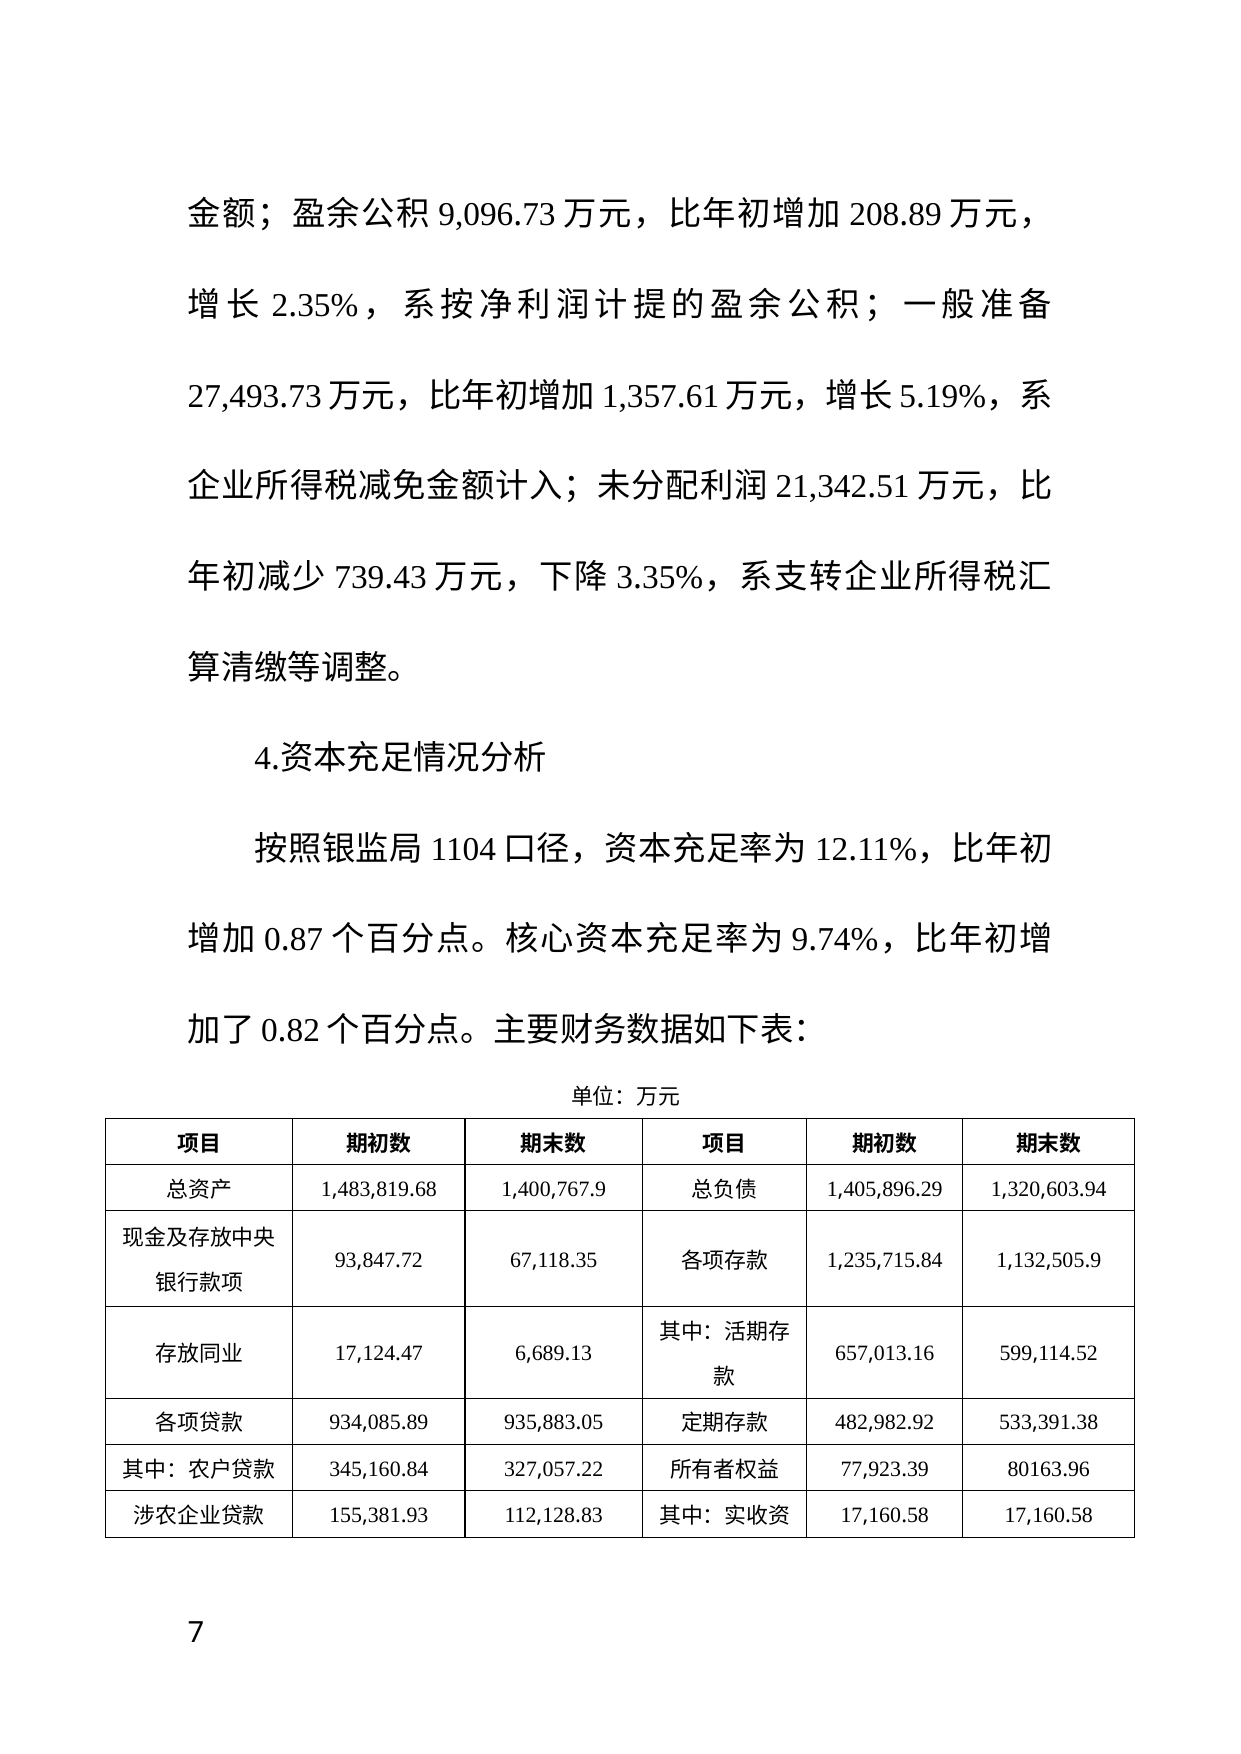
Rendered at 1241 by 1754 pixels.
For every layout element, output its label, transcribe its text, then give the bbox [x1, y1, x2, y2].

table_cell 533,391.38 [963, 1399, 1134, 1444]
table_cell 327,057.22 [466, 1445, 642, 1490]
table_cell 6,689.13 [466, 1307, 642, 1398]
table_cell 599,114.52 [963, 1307, 1134, 1398]
table_cell 涉农企业贷款 [106, 1491, 292, 1537]
text 按照银监局1104口径，资本充足率为12.11%，比年初增加0.87个百分点。核心资本充足率为9.74%，比年初增加了0.82个百分点。主要财务数据如下表： [187, 801, 1053, 1072]
text 单位：万元 [187, 1072, 1053, 1118]
table_cell 总资产 [106, 1165, 292, 1210]
table_cell 17,160.58 [963, 1491, 1134, 1537]
table_cell 112,128.83 [466, 1491, 642, 1537]
table_cell 155,381.93 [293, 1491, 464, 1537]
table_cell 1,483,819.68 [293, 1165, 464, 1210]
table_cell 各项贷款 [106, 1399, 292, 1444]
table_cell 其中：活期存款 [643, 1307, 806, 1398]
table_cell 存放同业 [106, 1307, 292, 1398]
table_cell 其中：农户贷款 [106, 1445, 292, 1490]
table_cell 67,118.35 [466, 1211, 642, 1306]
table_cell 所有者权益 [643, 1445, 806, 1490]
table_cell 482,982.92 [807, 1399, 962, 1444]
table_header 期初数 [807, 1119, 962, 1164]
table_cell 各项存款 [643, 1211, 806, 1306]
table_cell 1,405,896.29 [807, 1165, 962, 1210]
table_header 期末数 [466, 1119, 642, 1164]
table_cell 93,847.72 [293, 1211, 464, 1306]
subtitle 4.资本充足情况分析 [221, 710, 1053, 801]
table_header 项目 [643, 1119, 806, 1164]
table_cell 1,400,767.9 [466, 1165, 642, 1210]
table_header 期初数 [293, 1119, 464, 1164]
table_header 期末数 [963, 1119, 1134, 1164]
table_cell 17,124.47 [293, 1307, 464, 1398]
table_cell 77,923.39 [807, 1445, 962, 1490]
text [187, 166, 1053, 710]
table_cell 1,320,603.94 [963, 1165, 1134, 1210]
table_cell 345,160.84 [293, 1445, 464, 1490]
table_cell 其中：实收资本 [643, 1491, 806, 1537]
table_cell 935,883.05 [466, 1399, 642, 1444]
table_cell 现金及存放中央银行款项 [106, 1211, 292, 1306]
table_cell 1,132,505.9 [963, 1211, 1134, 1306]
table_cell 657,013.16 [807, 1307, 962, 1398]
table_cell 80163.96 [963, 1445, 1134, 1490]
table_cell 1,235,715.84 [807, 1211, 962, 1306]
table_cell 定期存款 [643, 1399, 806, 1444]
table_header 项目 [106, 1119, 292, 1164]
table_cell 17,160.58 [807, 1491, 962, 1537]
table_cell 总负债 [643, 1165, 806, 1210]
table_cell 934,085.89 [293, 1399, 464, 1444]
